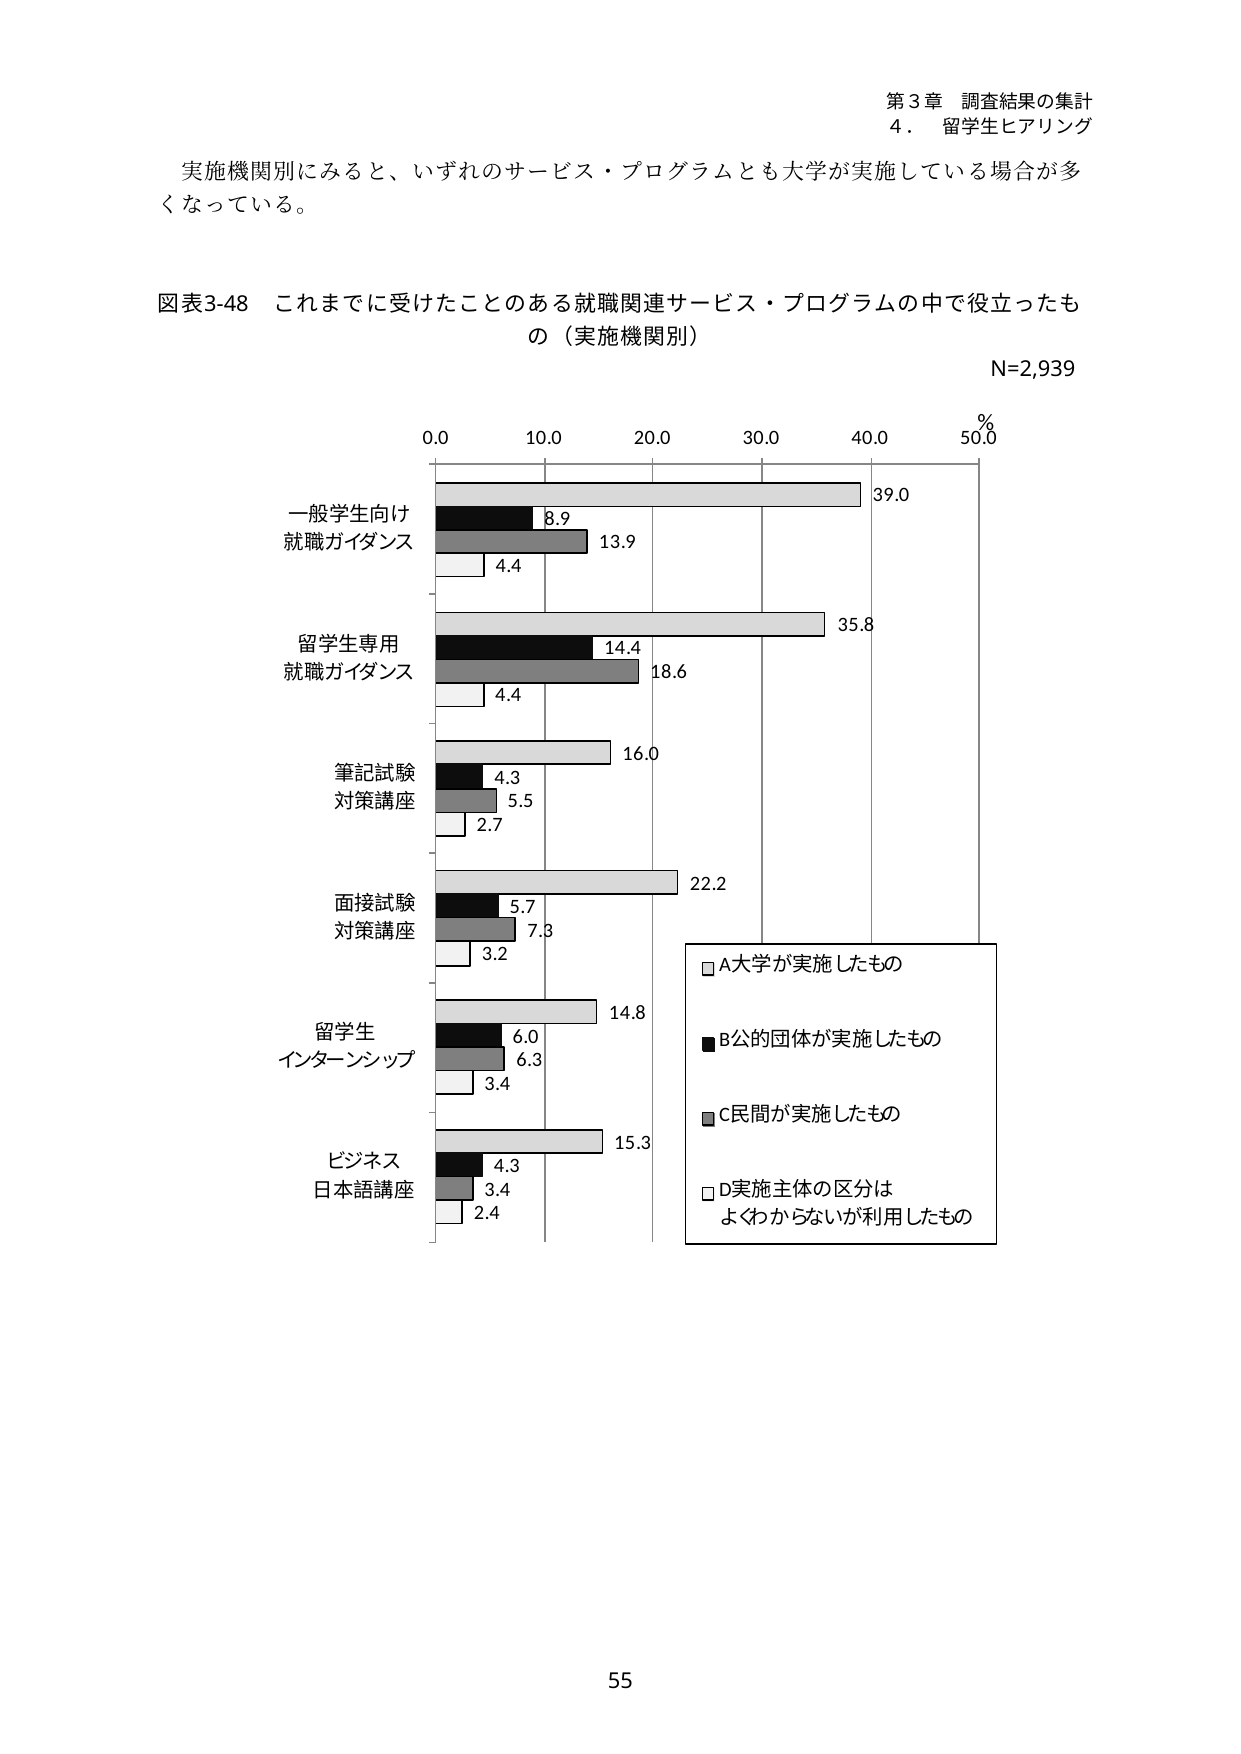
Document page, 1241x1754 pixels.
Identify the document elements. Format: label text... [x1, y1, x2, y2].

text 図表3-48 これまでに受けたことのある就職関連サービス・プログラムの中で役立ったもの（実施機関別） [158, 285, 1083, 351]
text N=2,939 [158, 351, 1083, 384]
text 実施機関別にみると、いずれのサービス・プログラムとも大学が実施している場合が多くなっている。 [158, 153, 1083, 219]
